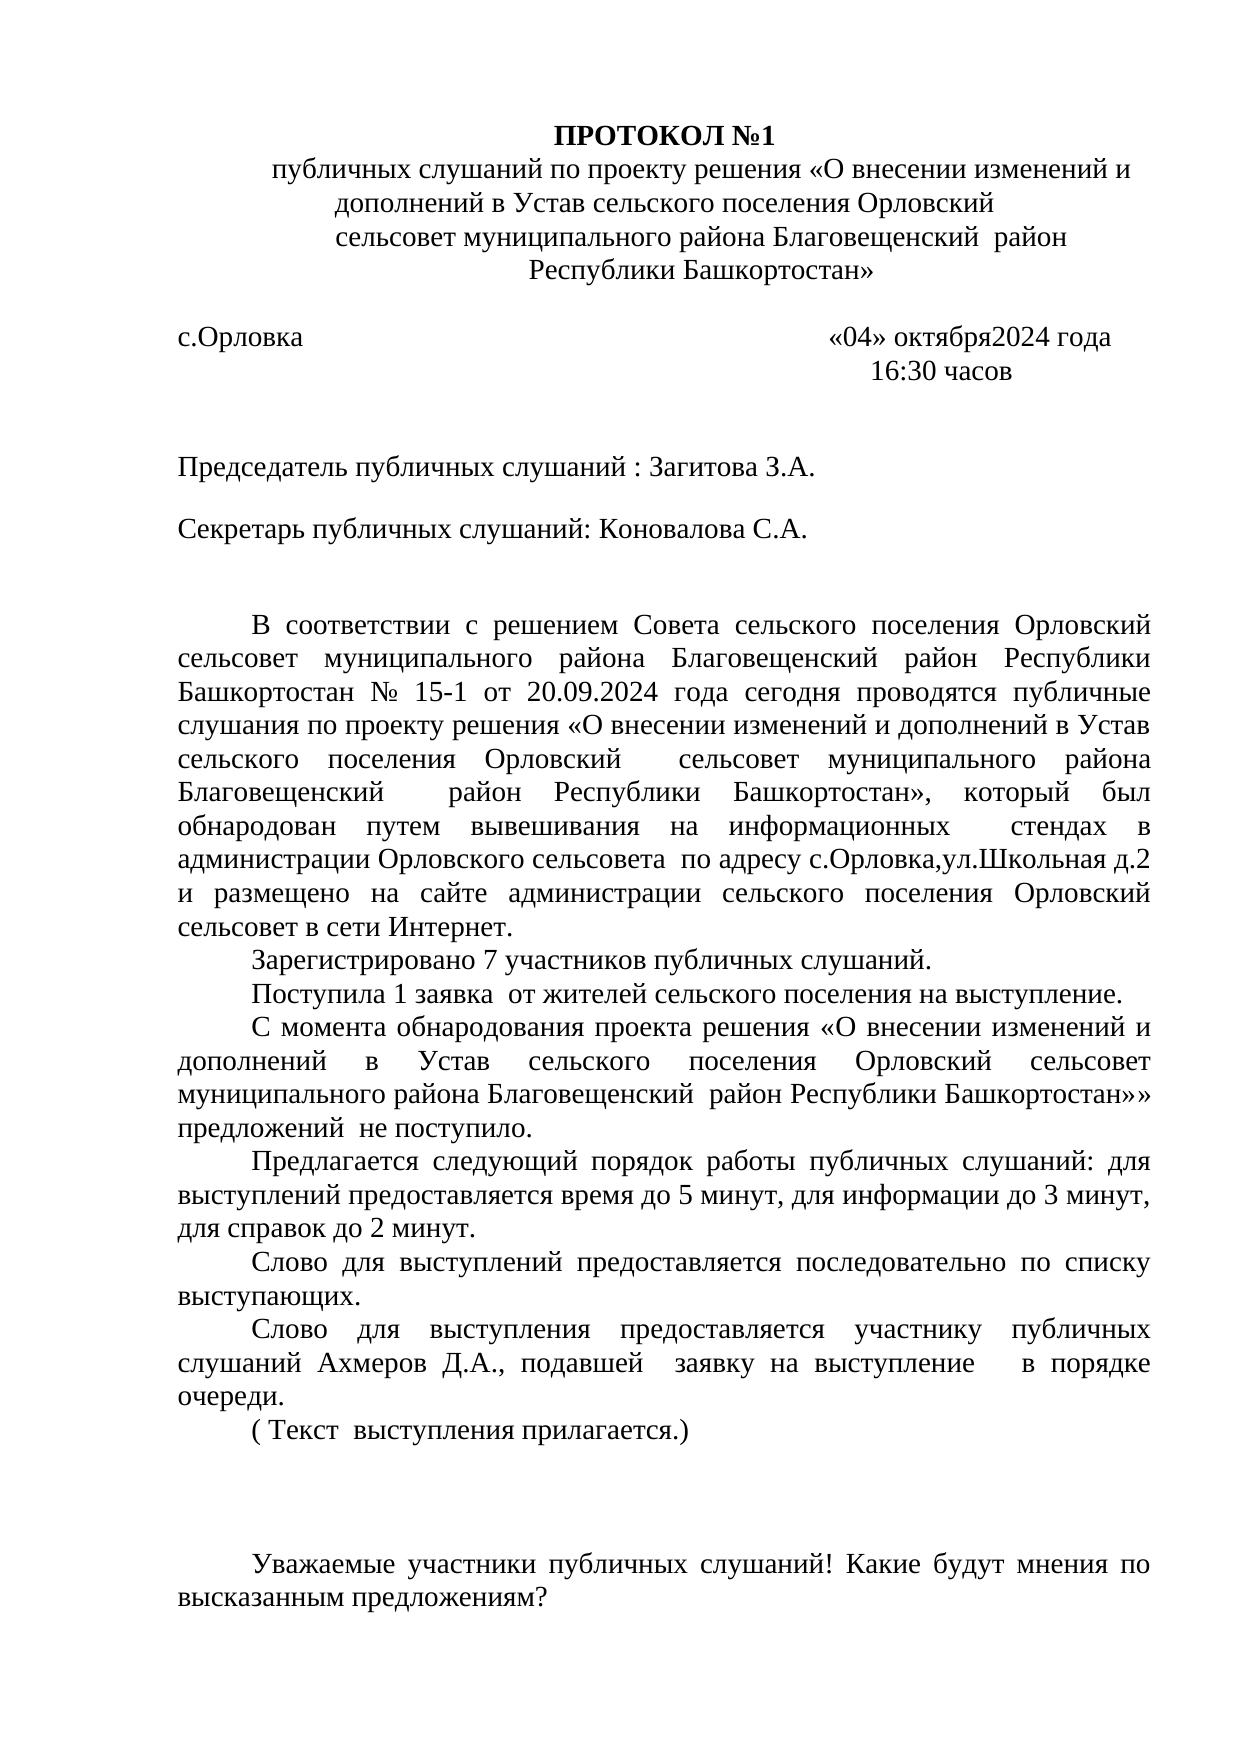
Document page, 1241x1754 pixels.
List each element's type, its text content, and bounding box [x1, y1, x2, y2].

text С момента обнародования проекта решения «О внесении изменений и дополнений в Устав сельского поселения Орловский сельсовет муниципального района Благовещенский район Республики Башкортостан»» предложений не поступило. [177, 1009, 1152, 1143]
text Предлагается следующий порядок работы публичных слушаний: для выступлений предоставляется время до 5 минут, для информации до 3 минут, для справок до 2 минут. [177, 1143, 1152, 1244]
text Председатель публичных слушаний : Загитова З.А. [177, 449, 1152, 482]
text Слово для выступления предоставляется участнику публичных слушаний Ахмеров Д.А., подавшей заявку на выступление в порядке очереди. [177, 1311, 1152, 1412]
title В соответствии с решением Совета сельского поселения Орловский сельсовет муниципального района Благовещенский район Республики Башкортостан № 15-1 от 20.09.2024 года сегодня проводятся публичные слушания по проекту решения «О внесении изменений и дополнений в Устав сельского поселения Орловский сельсовет муниципального района Благовещенский район Республики Башкортостан», который был обнародован путем вывешивания на информационных стендах в администрации Орловского сельсовета по адресу с.Орловка,ул.Школьная д.2 и размещено на сайте администрации сельского поселения Орловский сельсовет в сети Интернет. [177, 607, 1152, 942]
text Слово для выступлений предоставляется последовательно по списку выступающих. [177, 1244, 1152, 1311]
text сельсовет муниципального района Благовещенский район [177, 219, 1152, 252]
text Зарегистрировано 7 участников публичных слушаний. [177, 942, 1152, 976]
text Поступила 1 заявка от жителей сельского поселения на выступление. [177, 976, 1152, 1009]
text Уважаемые участники публичных слушаний! Какие будут мнения по высказанным предложениям? [177, 1546, 1152, 1613]
text публичных слушаний по проекту решения «О внесении изменений и дополнений в Устав сельского поселения Орловский [177, 152, 1152, 219]
text ПРОТОКОЛ №1 [177, 118, 1152, 152]
text Республики Башкортостан» [177, 252, 1152, 286]
text 16:30 часов [177, 353, 1152, 386]
text с.Орловка «04» октября2024 года [177, 319, 1152, 353]
text Секретарь публичных слушаний: Коновалова С.А. [177, 511, 1152, 544]
text ( Текст выступления прилагается.) [177, 1412, 1152, 1445]
